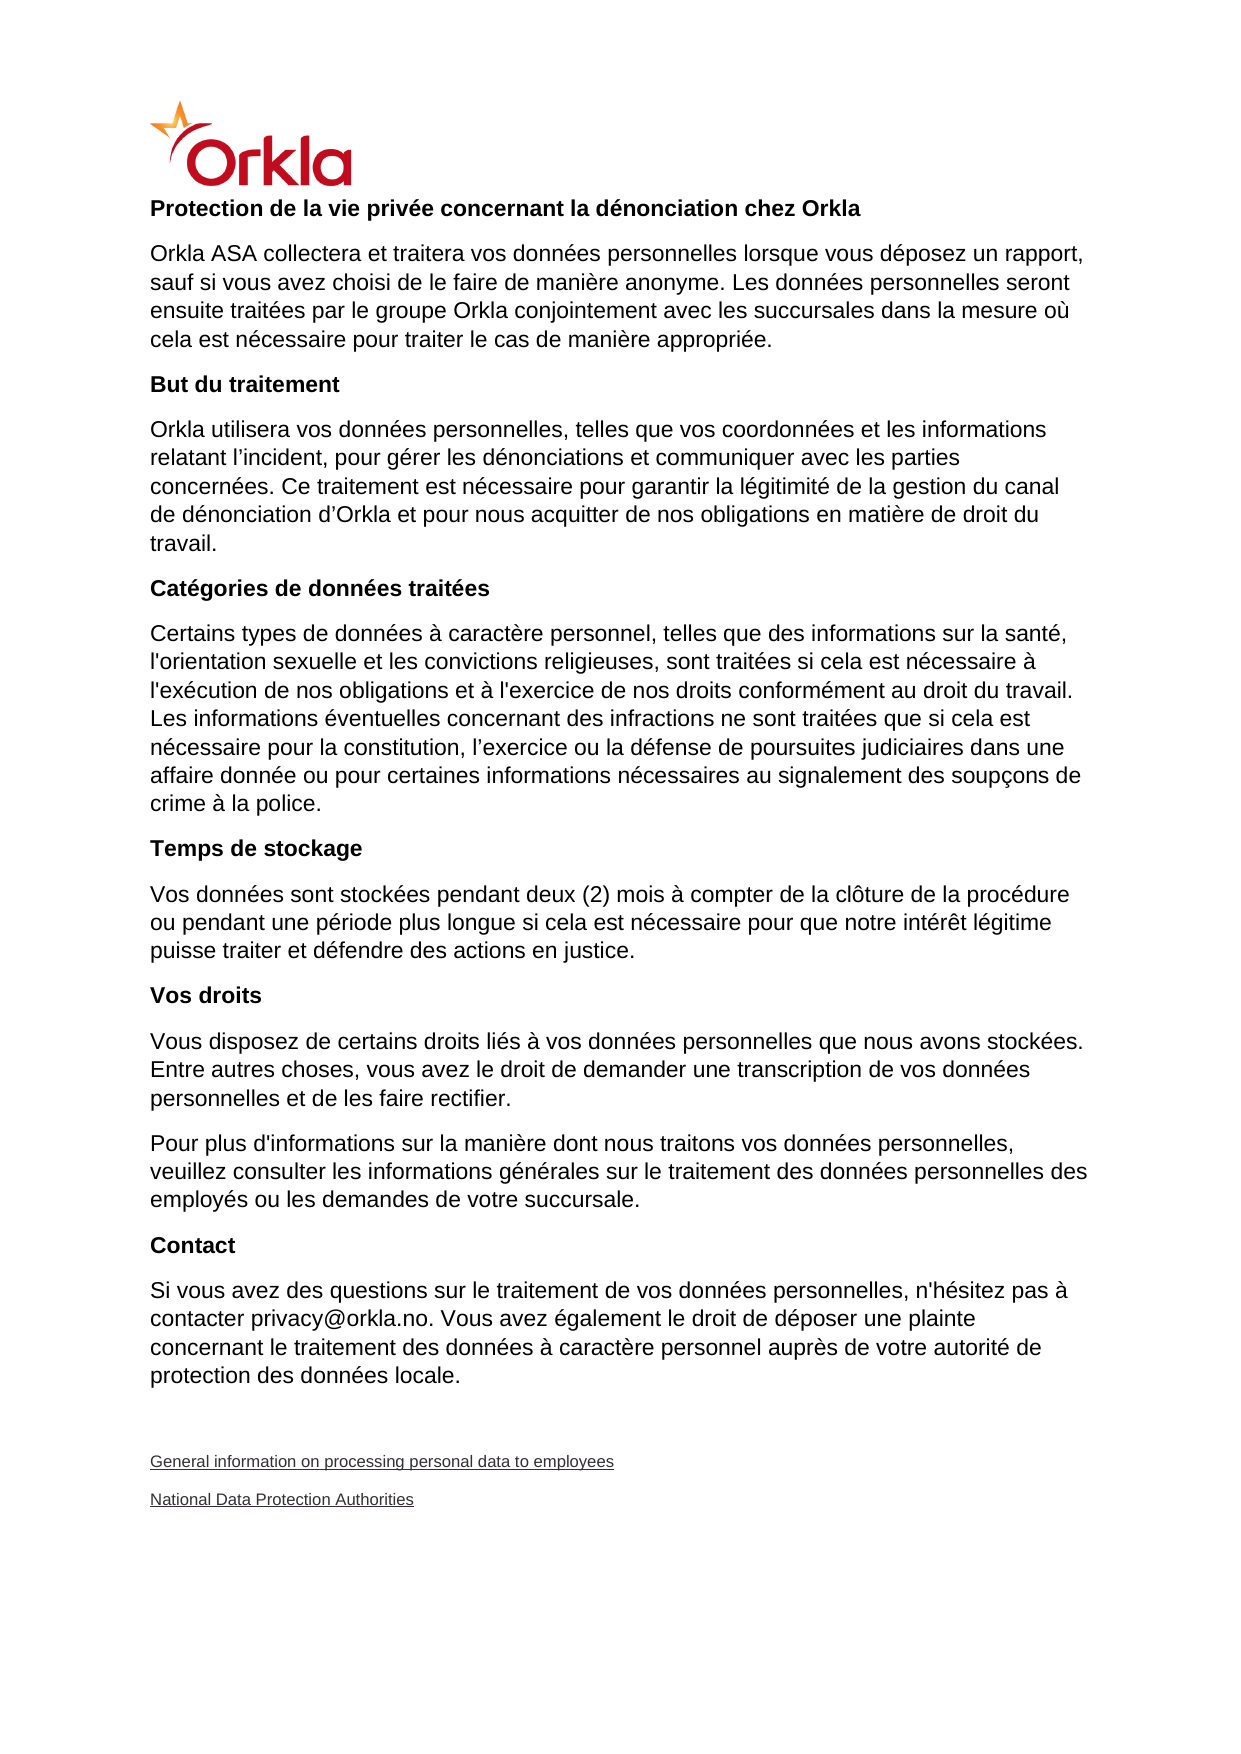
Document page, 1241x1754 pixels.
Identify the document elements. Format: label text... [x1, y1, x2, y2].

text Orkla utilisera vos données personnelles, telles que vos coordonnées et les informations relatant l’incident, pour gérer les dénonciations et communiquer avec les parties concernées. Ce traitement est nécessaire pour garantir la légitimité de la gestion du canal de dénonciation d’Orkla et pour nous acquitter de nos obligations en matière de droit du travail. [150, 416, 1090, 556]
text Catégories de données traitées [150, 574, 1090, 601]
text Pour plus d'informations sur la manière dont nous traitons vos données personnelles, veuillez consulter les informations générales sur le traitement des données personnelles des employés ou les demandes de votre succursale. [150, 1129, 1090, 1213]
text Vos données sont stockées pendant deux (2) mois à compter de la clôture de la procédure ou pendant une période plus longue si cela est nécessaire pour que notre intérêt légitime puisse traiter et défendre des actions en justice. [150, 881, 1090, 964]
text Vos droits [150, 982, 1090, 1009]
text General information on processing personal data to employees [150, 1452, 1090, 1471]
text Certains types de données à caractère personnel, telles que des informations sur la santé, l'orientation sexuelle et les convictions religieuses, sont traitées si cela est nécessaire à l'exécution de nos obligations et à l'exercice de nos droits conformément au droit du travail. Les informations éventuelles concernant des infractions ne sont traitées que si cela est nécessaire pour la constitution, l’exercice ou la défense de poursuites judiciaires dans une affaire donnée ou pour certaines informations nécessaires au signalement des soupçons de crime à la police. [150, 620, 1090, 817]
text Si vous avez des questions sur le traitement de vos données personnelles, n'hésitez pas à contacter privacy@orkla.no. Vous avez également le droit de déposer une plainte concernant le traitement des données à caractère personnel auprès de votre autorité de protection des données locale. [150, 1277, 1090, 1388]
text Temps de stockage [150, 835, 1090, 862]
text Vous disposez de certains droits liés à vos données personnelles que nous avons stockées. Entre autres choses, vous avez le droit de demander une transcription de vos données personnelles et de les faire rectifier. [150, 1028, 1090, 1111]
text But du traitement [150, 371, 1090, 397]
text National Data Protection Authorities [150, 1489, 1090, 1509]
text Protection de la vie privée concernant la dénonciation chez Orkla [150, 195, 1090, 221]
text Orkla ASA collectera et traitera vos données personnelles lorsque vous déposez un rapport, sauf si vous avez choisi de le faire de manière anonyme. Les données personnelles seront ensuite traitées par le groupe Orkla conjointement avec les succursales dans la mesure où cela est nécessaire pour traiter le cas de manière appropriée. [150, 240, 1090, 352]
text Contact [150, 1232, 1090, 1258]
picture [150, 101, 352, 186]
